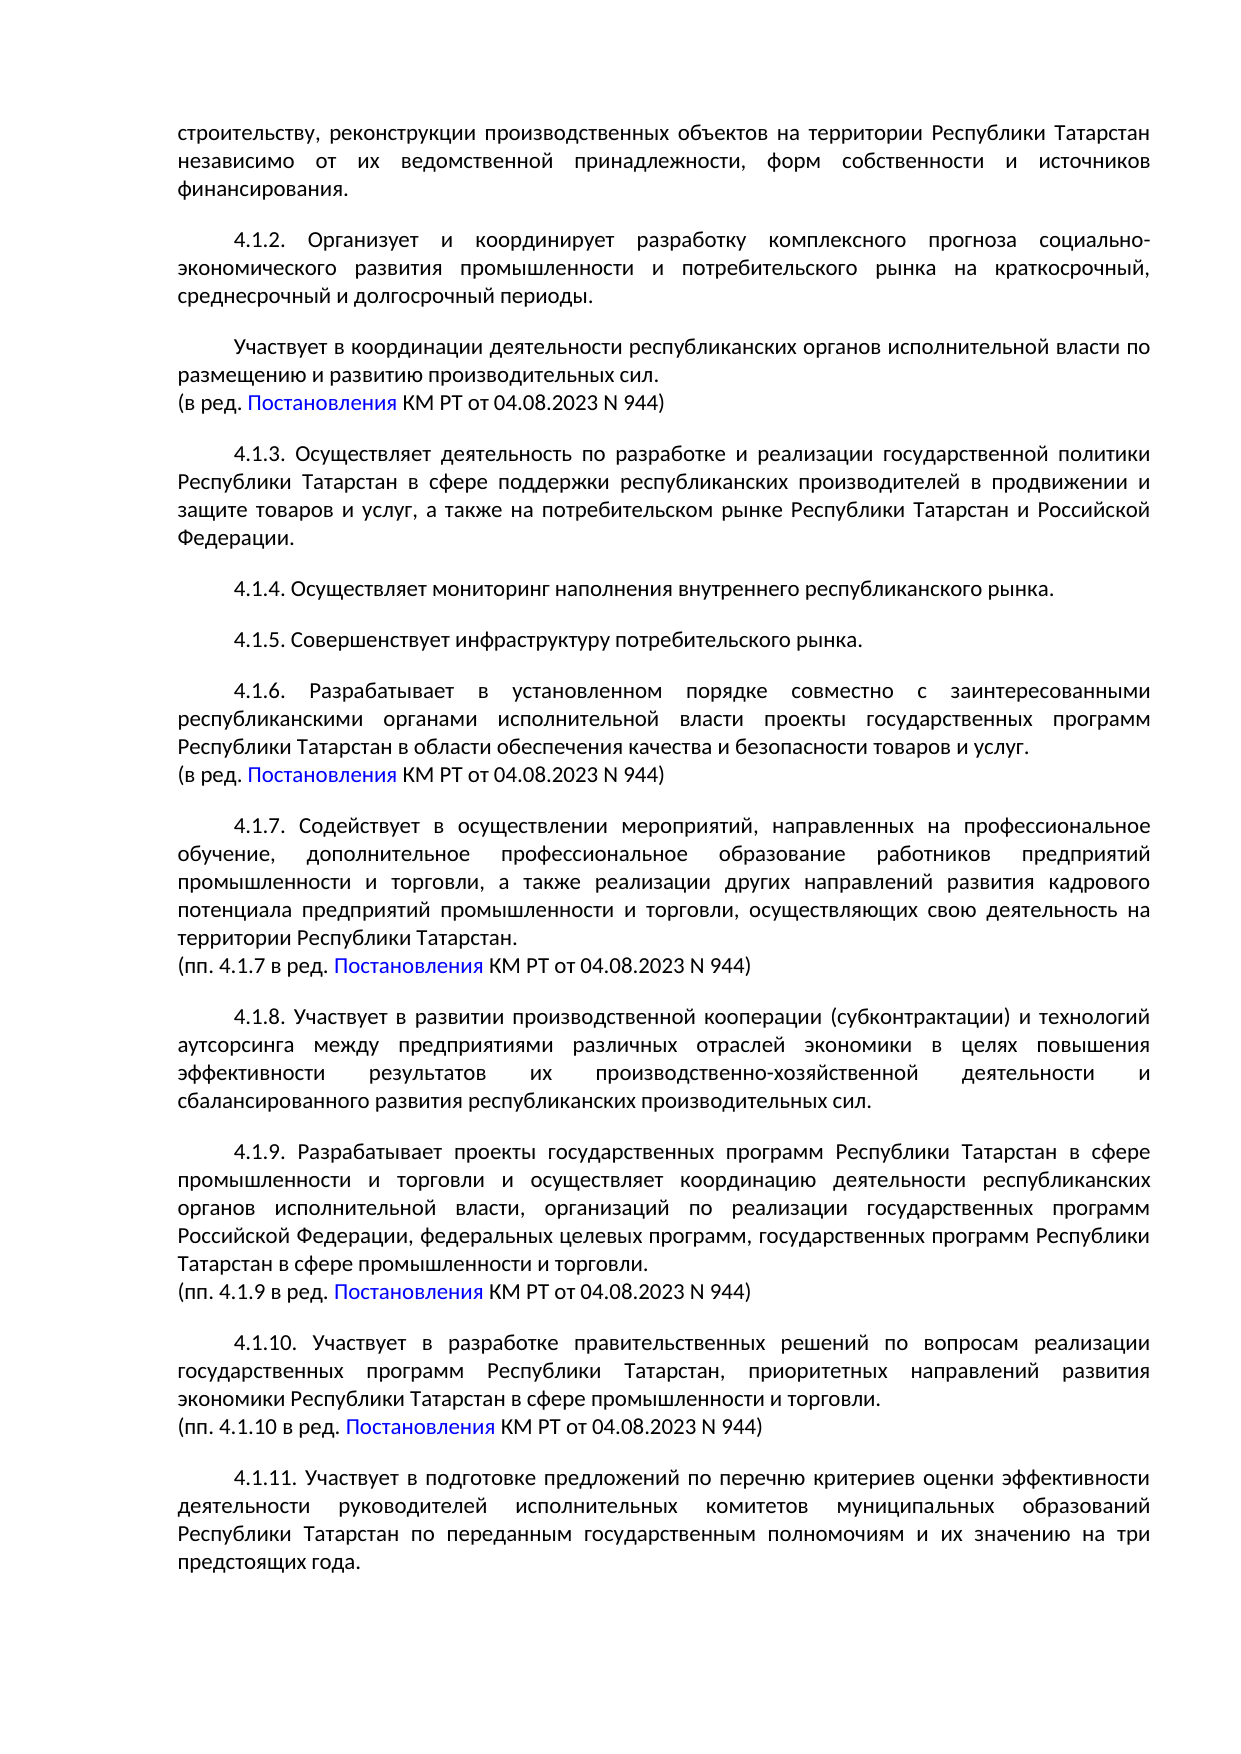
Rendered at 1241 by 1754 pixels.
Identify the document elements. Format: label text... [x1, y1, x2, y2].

text Участвует в координации деятельности республиканских органов исполнительной власти по размещению и развитию производительных сил. [177, 332, 1152, 388]
text 4.1.5. Совершенствует инфраструктуру потребительского рынка. [177, 625, 1152, 653]
text 4.1.4. Осуществляет мониторинг наполнения внутреннего республиканского рынка. [177, 574, 1152, 602]
text (в ред. Постановления КМ РТ от 04.08.2023 N 944) [177, 388, 1152, 416]
text (пп. 4.1.10 в ред. Постановления КМ РТ от 04.08.2023 N 944) [177, 1412, 1152, 1440]
text (пп. 4.1.9 в ред. Постановления КМ РТ от 04.08.2023 N 944) [177, 1277, 1152, 1305]
text 4.1.10. Участвует в разработке правительственных решений по вопросам реализации государственных программ Республики Татарстан, приоритетных направлений развития экономики Республики Татарстан в сфере промышленности и торговли. [177, 1328, 1152, 1412]
text 4.1.8. Участвует в развитии производственной кооперации (субконтрактации) и технологий аутсорсинга между предприятиями различных отраслей экономики в целях повышения эффективности результатов их производственно-хозяйственной деятельности и сбалансированного развития республиканских производительных сил. [177, 1002, 1152, 1114]
text 4.1.6. Разрабатывает в установленном порядке совместно с заинтересованными республиканскими органами исполнительной власти проекты государственных программ Республики Татарстан в области обеспечения качества и безопасности товаров и услуг. [177, 676, 1152, 760]
text 4.1.11. Участвует в подготовке предложений по перечню критериев оценки эффективности деятельности руководителей исполнительных комитетов муниципальных образований Республики Татарстан по переданным государственным полномочиям и их значению на три предстоящих года. [177, 1463, 1152, 1575]
text 4.1.7. Содействует в осуществлении мероприятий, направленных на профессиональное обучение, дополнительное профессиональное образование работников предприятий промышленности и торговли, а также реализации других направлений развития кадрового потенциала предприятий промышленности и торговли, осуществляющих свою деятельность на территории Республики Татарстан. [177, 811, 1152, 951]
text (пп. 4.1.7 в ред. Постановления КМ РТ от 04.08.2023 N 944) [177, 951, 1152, 979]
text 4.1.9. Разрабатывает проекты государственных программ Республики Татарстан в сфере промышленности и торговли и осуществляет координацию деятельности республиканских органов исполнительной власти, организаций по реализации государственных программ Российской Федерации, федеральных целевых программ, государственных программ Республики Татарстан в сфере промышленности и торговли. [177, 1137, 1152, 1277]
text (в ред. Постановления КМ РТ от 04.08.2023 N 944) [177, 760, 1152, 788]
text 4.1.3. Осуществляет деятельность по разработке и реализации государственной политики Республики Татарстан в сфере поддержки республиканских производителей в продвижении и защите товаров и услуг, а также на потребительском рынке Республики Татарстан и Российской Федерации. [177, 439, 1152, 551]
text 4.1.2. Организует и координирует разработку комплексного прогноза социально-экономического развития промышленности и потребительского рынка на краткосрочный, среднесрочный и долгосрочный периоды. [177, 225, 1152, 309]
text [177, 118, 1152, 202]
